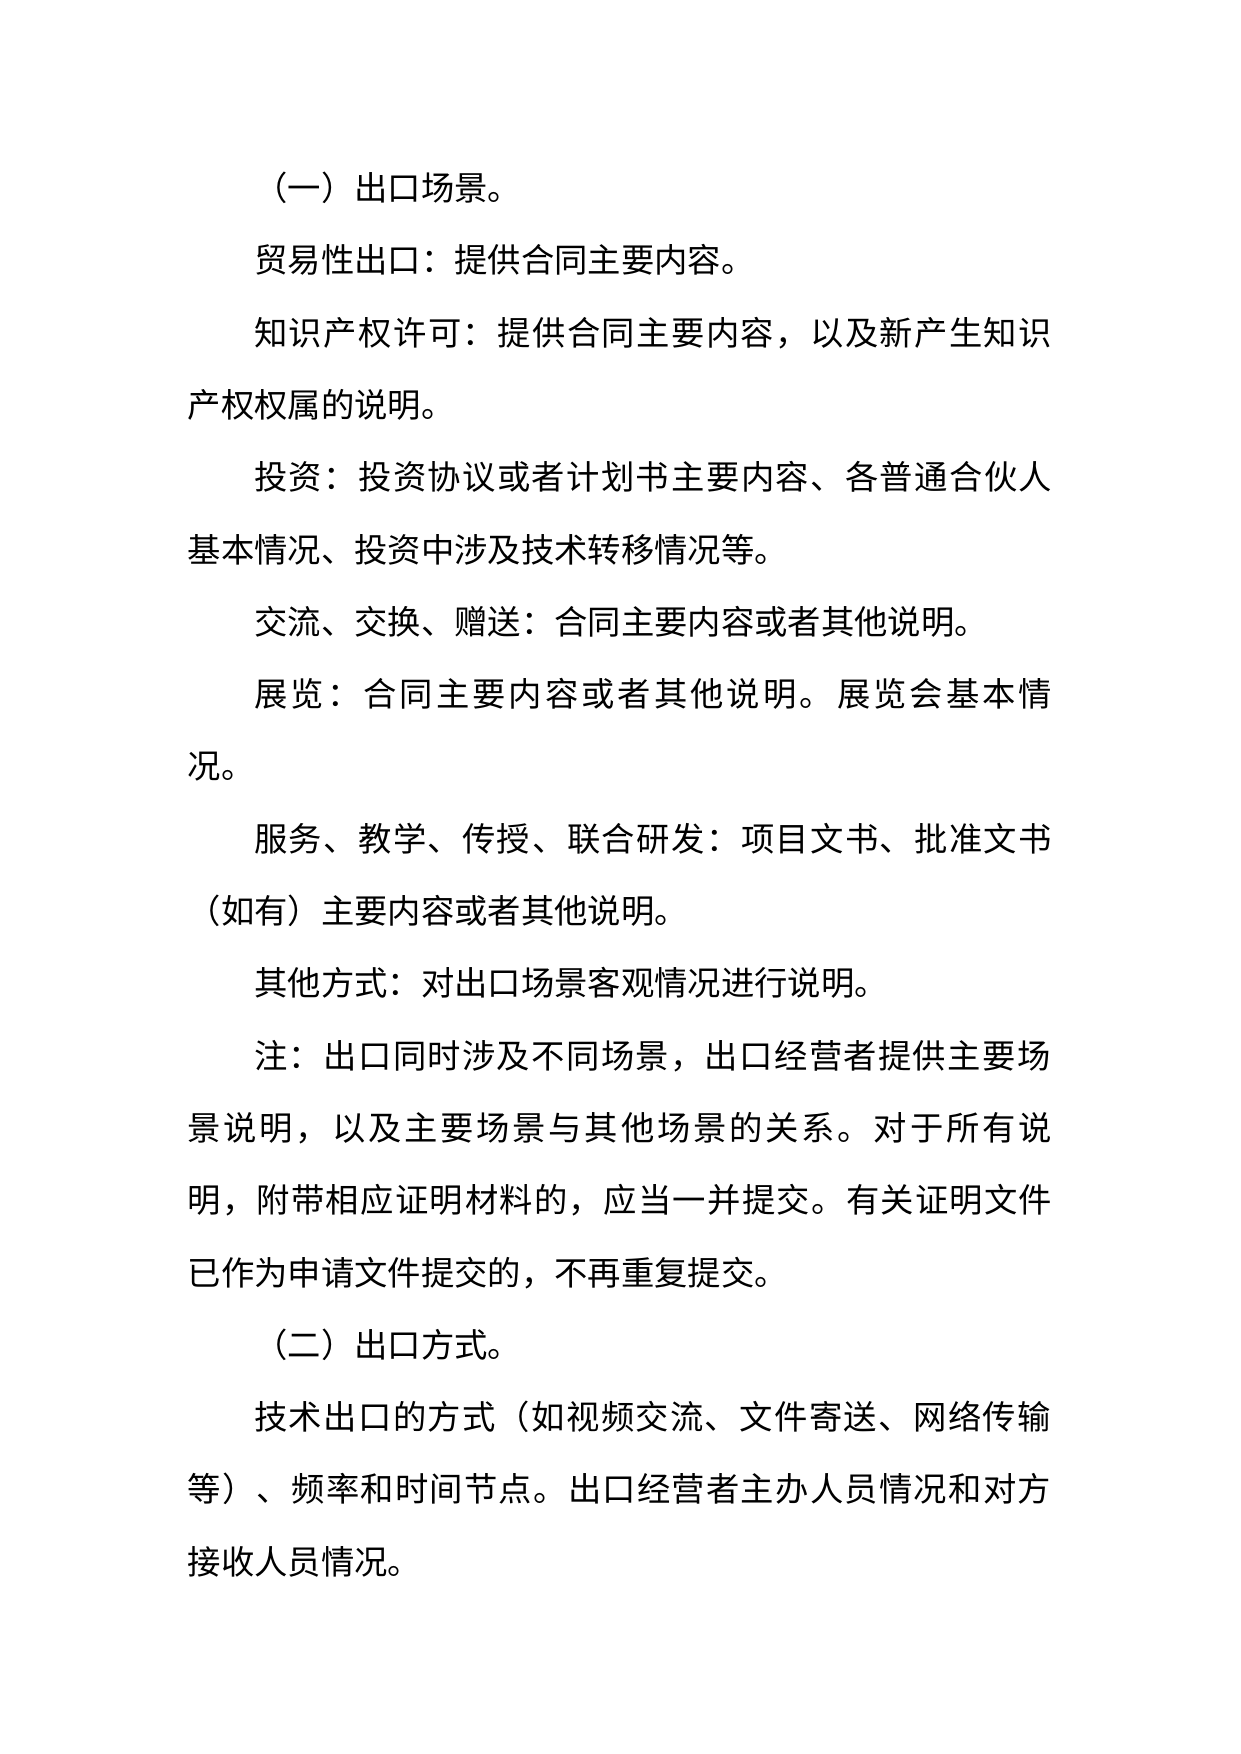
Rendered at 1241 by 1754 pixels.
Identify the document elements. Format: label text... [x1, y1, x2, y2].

text 服务、教学、传授、联合研发：项目文书、批准文书（如有）主要内容或者其他说明。 [187, 813, 1053, 933]
text 技术出口的方式（如视频交流、文件寄送、网络传输等）、频率和时间节点。出口经营者主办人员情况和对方接收人员情况。 [187, 1391, 1053, 1584]
text 展览：合同主要内容或者其他说明。展览会基本情况。 [187, 668, 1053, 788]
text 其他方式：对出口场景客观情况进行说明。 [187, 957, 1053, 1005]
text 注：出口同时涉及不同场景，出口经营者提供主要场景说明，以及主要场景与其他场景的关系。对于所有说明，附带相应证明材料的，应当一并提交。有关证明文件已作为申请文件提交的，不再重复提交。 [187, 1029, 1053, 1294]
text 贸易性出口：提供合同主要内容。 [187, 234, 1053, 282]
text 知识产权许可：提供合同主要内容，以及新产生知识产权权属的说明。 [187, 307, 1053, 427]
text 交流、交换、赠送：合同主要内容或者其他说明。 [187, 596, 1053, 644]
text （二）出口方式。 [187, 1319, 1053, 1367]
text 投资：投资协议或者计划书主要内容、各普通合伙人基本情况、投资中涉及技术转移情况等。 [187, 451, 1053, 572]
text （一）出口场景。 [187, 162, 1053, 210]
